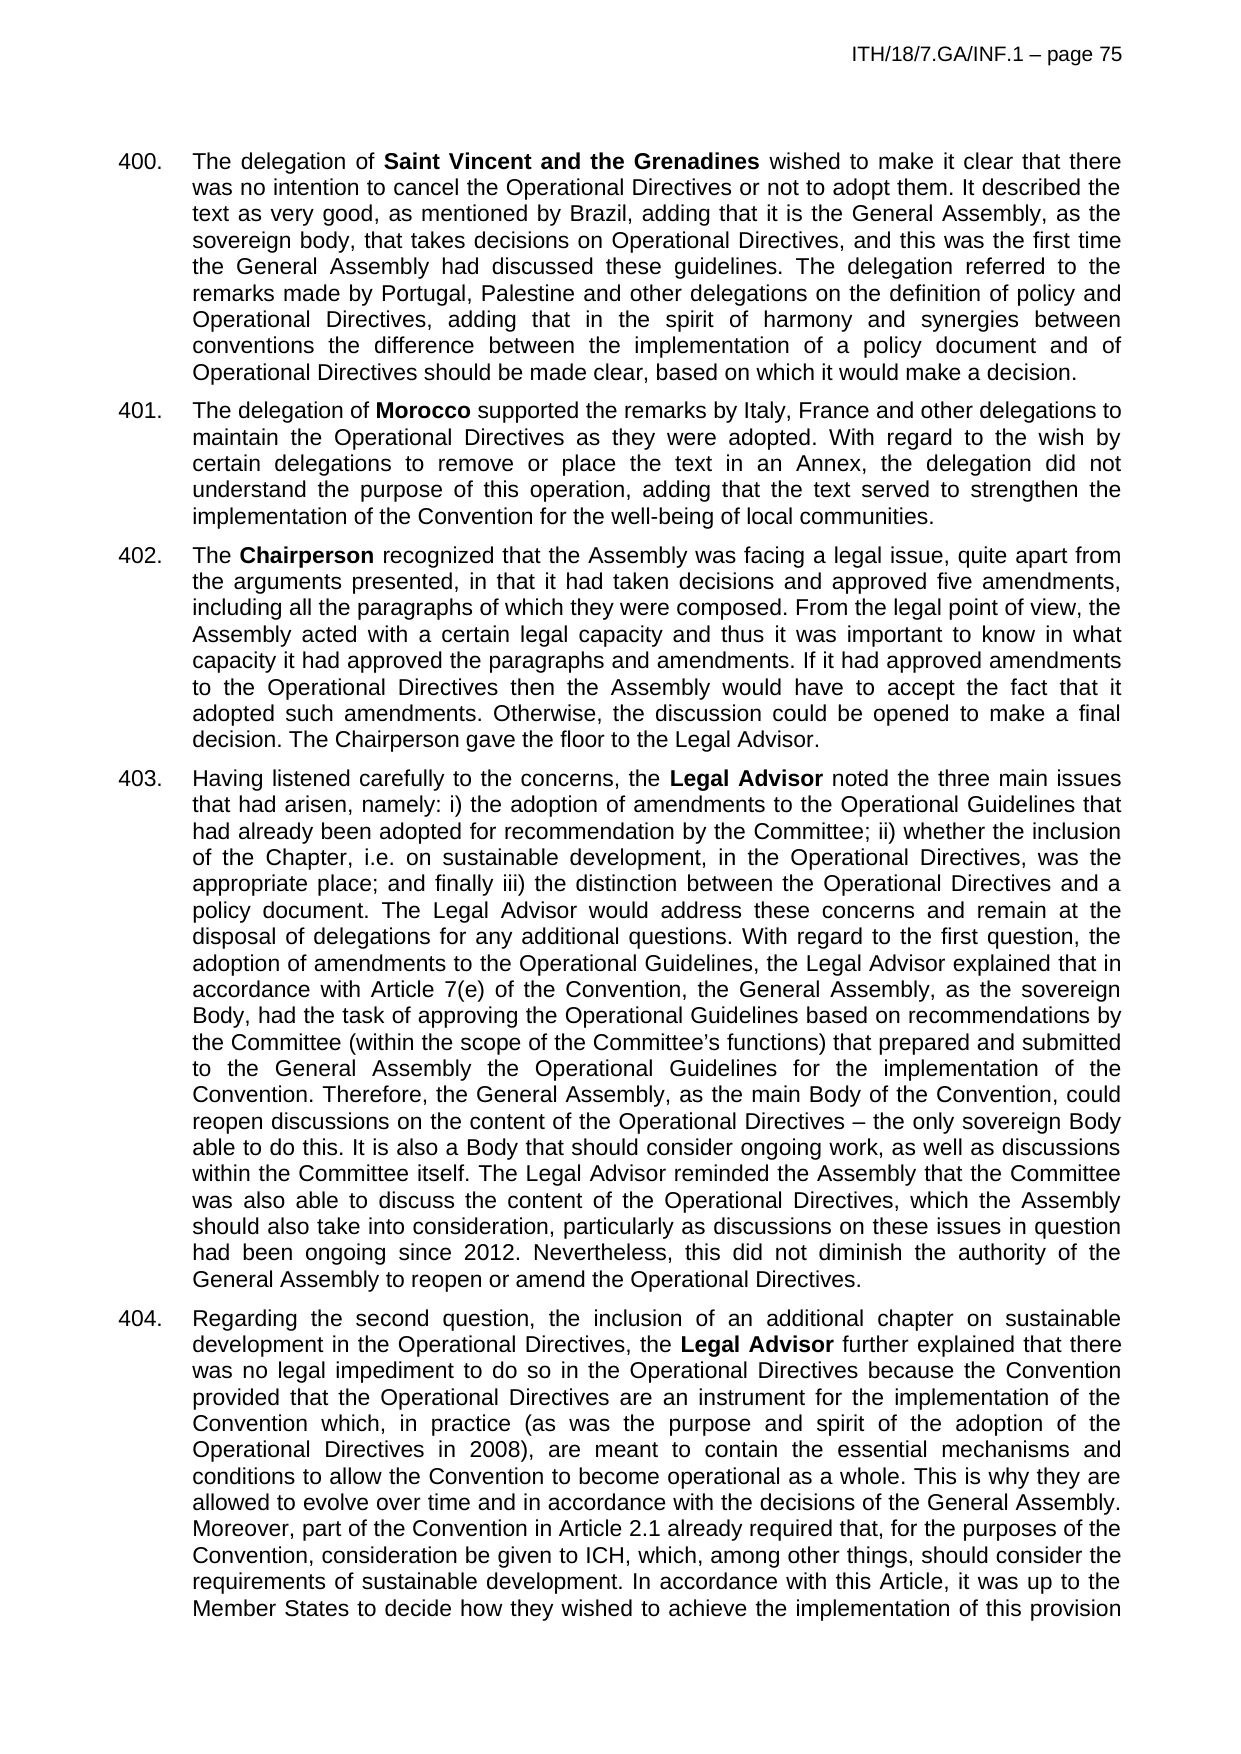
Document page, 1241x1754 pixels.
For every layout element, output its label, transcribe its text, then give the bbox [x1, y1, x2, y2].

list Having listened carefully to the concerns, the Legal Advisor noted the three main issues that had arisen, namely: i) the adoption of amendments to the Operational Guidelines that had already been adopted for recommendation by the Committee; ii) whether the inclusion of the Chapter, i.e. on sustainable development, in the Operational Directives, was the appropriate place; and finally iii) the distinction between the Operational Directives and a policy document. The Legal Advisor would address these concerns and remain at the disposal of delegations for any additional questions. With regard to the first question, the adoption of amendments to the Operational Guidelines, the Legal Advisor explained that in accordance with Article 7(e) of the Convention, the General Assembly, as the sovereign Body, had the task of approving the Operational Guidelines based on recommendations by the Committee (within the scope of the Committee’s functions) that prepared and submitted to the General Assembly the Operational Guidelines for the implementation of the Convention. Therefore, the General Assembly, as the main Body of the Convention, could reopen discussions on the content of the Operational Directives – the only sovereign Body able to do this. It is also a Body that should consider ongoing work, as well as discussions within the Committee itself. The Legal Advisor reminded the Assembly that the Committee was also able to discuss the content of the Operational Directives, which the Assembly should also take into consideration, particularly as discussions on these issues in question had been ongoing since 2012. Nevertheless, this did not diminish the authority of the General Assembly to reopen or amend the Operational Directives. [118, 765, 1122, 1292]
list The delegation of Saint Vincent and the Grenadines wished to make it clear that there was no intention to cancel the Operational Directives or not to adopt them. It described the text as very good, as mentioned by Brazil, adding that it is the General Assembly, as the sovereign body, that takes decisions on Operational Directives, and this was the first time the General Assembly had discussed these guidelines. The delegation referred to the remarks made by Portugal, Palestine and other delegations on the definition of policy and Operational Directives, adding that in the spirit of harmony and synergies between conventions the difference between the implementation of a policy document and of Operational Directives should be made clear, based on which it would make a decision. [118, 148, 1122, 385]
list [118, 1304, 1122, 1621]
list The Chairperson recognized that the Assembly was facing a legal issue, quite apart from the arguments presented, in that it had taken decisions and approved five amendments, including all the paragraphs of which they were composed. From the legal point of view, the Assembly acted with a certain legal capacity and thus it was important to know in what capacity it had approved the paragraphs and amendments. If it had approved amendments to the Operational Directives then the Assembly would have to accept the fact that it adopted such amendments. Otherwise, the discussion could be opened to make a final decision. The Chairperson gave the floor to the Legal Advisor. [118, 542, 1122, 752]
list The delegation of Morocco supported the remarks by Italy, France and other delegations to maintain the Operational Directives as they were adopted. With regard to the wish by certain delegations to remove or place the text in an Annex, the delegation did not understand the purpose of this operation, adding that the text served to strengthen the implementation of the Convention for the well-being of local communities. [118, 397, 1122, 529]
